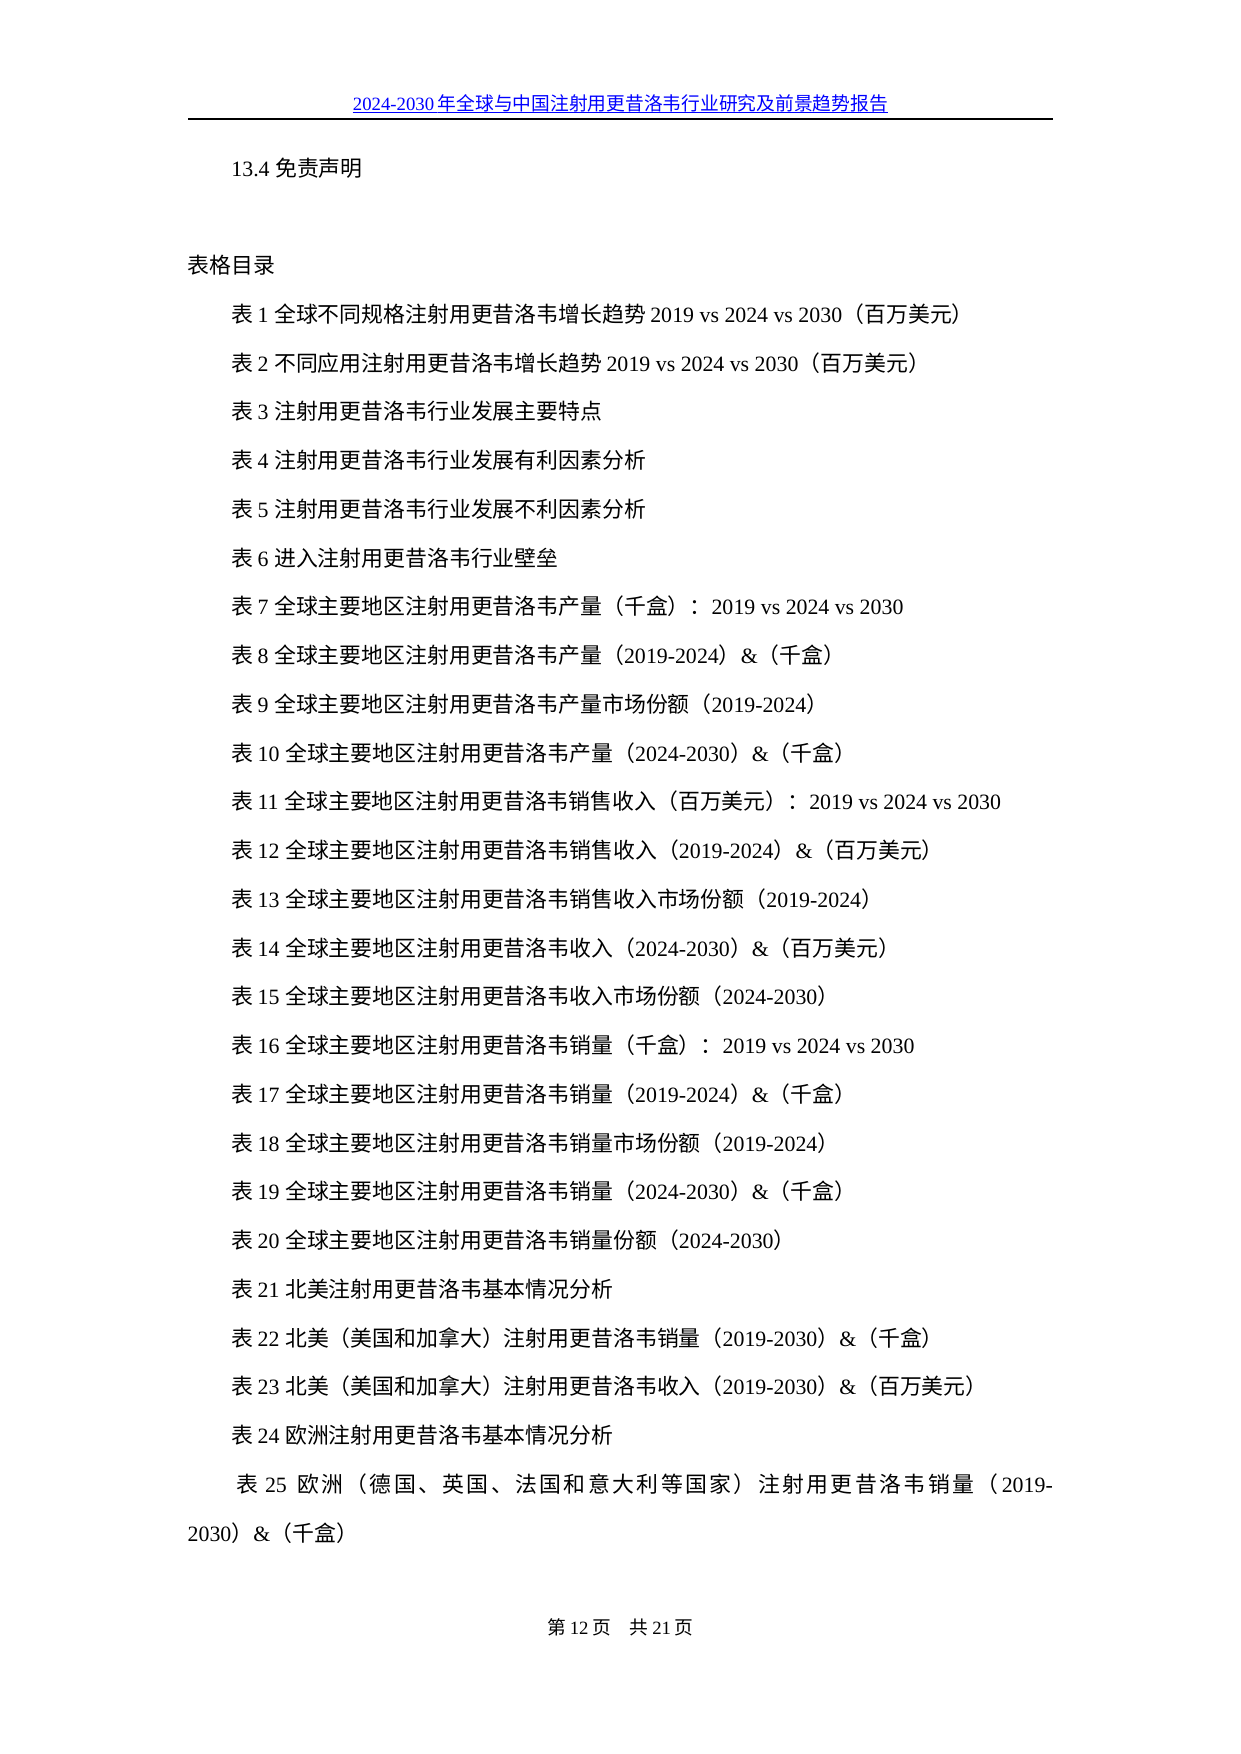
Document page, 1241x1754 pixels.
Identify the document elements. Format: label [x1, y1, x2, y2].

text [187, 150, 1053, 1548]
